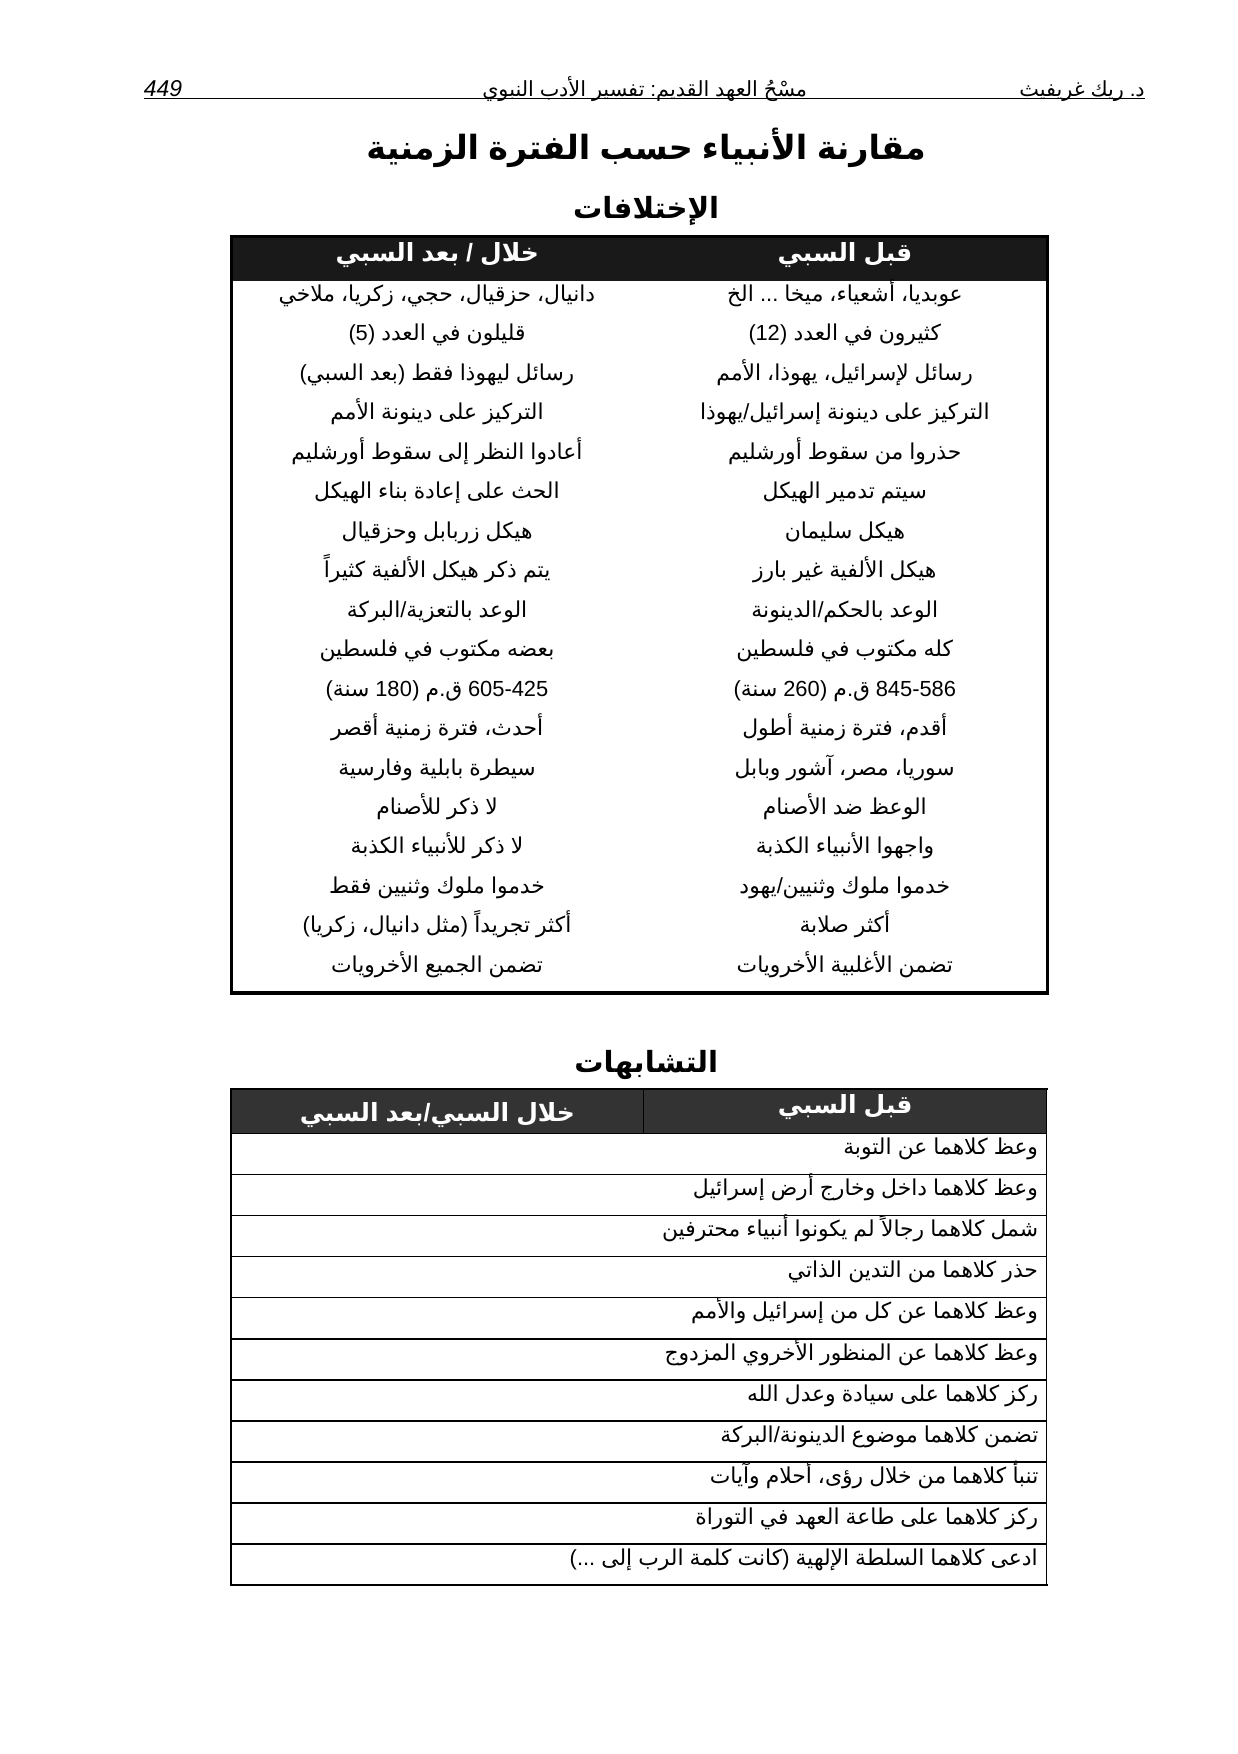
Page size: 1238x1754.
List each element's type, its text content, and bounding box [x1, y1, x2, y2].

table_cell تضمن الجميع الأخرويات [233, 952, 644, 991]
table_cell الوعد بالحكم/الدينونة [644, 597, 1046, 636]
table_cell وعظ كلاهما عن كل من إسرائيل والأمم [232, 1298, 1046, 1338]
table_cell الوعد بالتعزية/البركة [233, 597, 644, 636]
table_cell أكثر تجريداً (مثل دانيال، زكريا) [233, 913, 644, 952]
table_cell التركيز على دينونة الأمم [233, 399, 644, 439]
table_cell تضمن كلاهما موضوع الدينونة/البركة [232, 1422, 1046, 1461]
table_cell حذروا من سقوط أورشليم [644, 439, 1046, 478]
table_cell وعظ كلاهما عن التوبة [232, 1134, 1046, 1174]
table_cell الحث على إعادة بناء الهيكل [233, 478, 644, 518]
table_cell شمل كلاهما رجالاً لم يكونوا أنبياء محترفين [232, 1216, 1046, 1256]
table_cell 605-425 ق.م (180 سنة) [233, 676, 644, 715]
table_cell أعادوا النظر إلى سقوط أورشليم [233, 439, 644, 478]
table_header خلال السبي/بعد السبي [232, 1090, 643, 1133]
table_cell حذر كلاهما من التدين الذاتي [232, 1257, 1046, 1297]
table_cell رسائل ليهوذا فقط (بعد السبي) [233, 360, 644, 399]
text مقارنة الأنبياء حسب الفترة الزمنية [119, 128, 1173, 166]
table_cell خدموا ملوك وثنيين/يهود [644, 873, 1046, 912]
table_cell لا ذكر للأنبياء الكذبة [233, 834, 644, 873]
table_cell تنبأ كلاهما من خلال رؤى، أحلام وآيات [232, 1463, 1046, 1502]
table_cell 845-586 ق.م (260 سنة) [644, 676, 1046, 715]
table_cell وعظ كلاهما داخل وخارج أرض إسرائيل [232, 1175, 1046, 1215]
table_header خلال / بعد السبي [233, 238, 644, 281]
table_header قبل السبي [644, 238, 1046, 281]
text التشابهات [119, 1045, 1173, 1078]
table_cell ادعى كلاهما السلطة الإلهية (كانت كلمة الرب إلى ...) [232, 1545, 1046, 1584]
table_cell ركز كلاهما على سيادة وعدل الله [232, 1381, 1046, 1420]
table_cell هيكل الألفية غير بارز [644, 557, 1046, 597]
table_cell سيتم تدمير الهيكل [644, 478, 1046, 518]
table_cell سيطرة بابلية وفارسية [233, 755, 644, 794]
table_cell هيكل سليمان [644, 518, 1046, 557]
table_cell بعضه مكتوب في فلسطين [233, 636, 644, 676]
text الإختلافات [119, 191, 1173, 225]
table_header قبل السبي [644, 1090, 1046, 1133]
table_cell عوبديا، أشعياء، ميخا ... الخ [644, 281, 1046, 320]
table_cell لا ذكر للأصنام [233, 794, 644, 833]
table_cell كله مكتوب في فلسطين [644, 636, 1046, 676]
table_cell تضمن الأغلبية الأخرويات [644, 952, 1046, 991]
table_cell قليلون في العدد (5) [233, 320, 644, 360]
table_cell سوريا، مصر، آشور وبابل [644, 755, 1046, 794]
table_cell أكثر صلابة [644, 913, 1046, 952]
table_cell دانيال، حزقيال، حجي، زكريا، ملاخي [233, 281, 644, 320]
table_cell يتم ذكر هيكل الألفية كثيراً [233, 557, 644, 597]
table_cell رسائل لإسرائيل، يهوذا، الأمم [644, 360, 1046, 399]
table_cell أقدم، فترة زمنية أطول [644, 715, 1046, 754]
table_cell أحدث، فترة زمنية أقصر [233, 715, 644, 754]
table_cell واجهوا الأنبياء الكذبة [644, 834, 1046, 873]
table_cell الوعظ ضد الأصنام [644, 794, 1046, 833]
table_cell التركيز على دينونة إسرائيل/يهوذا [644, 399, 1046, 439]
table_cell خدموا ملوك وثنيين فقط [233, 873, 644, 912]
table_cell وعظ كلاهما عن المنظور الأخروي المزدوج [232, 1340, 1046, 1379]
table_cell هيكل زربابل وحزقيال [233, 518, 644, 557]
table_cell ركز كلاهما على طاعة العهد في التوراة [232, 1504, 1046, 1543]
table_cell كثيرون في العدد (12) [644, 320, 1046, 360]
